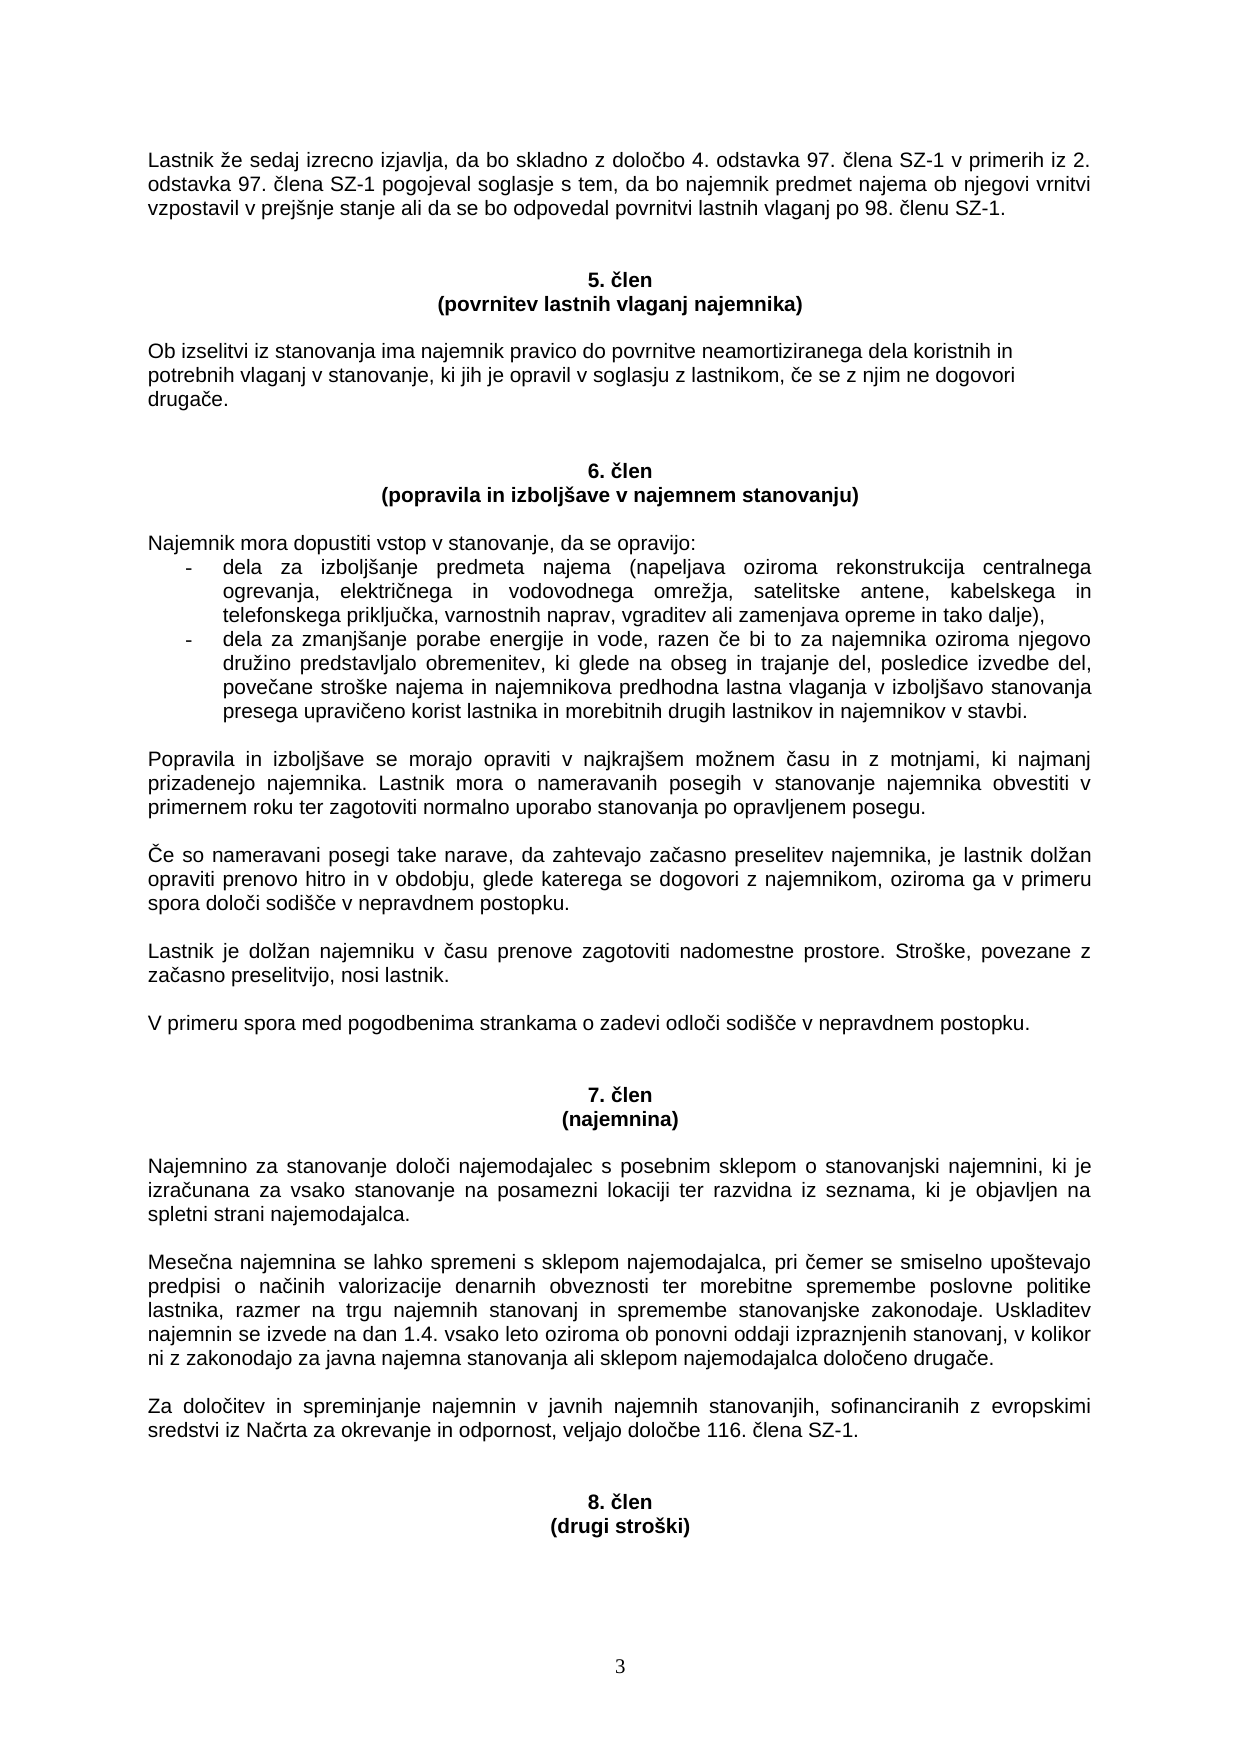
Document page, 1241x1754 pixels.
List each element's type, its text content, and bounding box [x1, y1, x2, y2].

text 6. člen [148, 459, 1093, 483]
text Lastnik je dolžan najemniku v času prenove zagotoviti nadomestne prostore. Stroške, povezane z začasno preselitvijo, nosi lastnik. [148, 939, 1093, 987]
list dela za izboljšanje predmeta najema (napeljava oziroma rekonstrukcija centralnega ogrevanja, električnega in vodovodnega omrežja, satelitske antene, kabelskega in telefonskega priključka, varnostnih naprav, vgraditev ali zamenjava opreme in tako dalje), [185, 555, 1093, 627]
text 8. člen [148, 1490, 1093, 1514]
text 5. člen [148, 267, 1093, 291]
text 7. člen [148, 1082, 1093, 1106]
text Najemnino za stanovanje določi najemodajalec s posebnim sklepom o stanovanjski najemnini, ki je izračunana za vsako stanovanje na posamezni lokaciji ter razvidna iz seznama, ki je objavljen na spletni strani najemodajalca. [148, 1154, 1093, 1226]
text Za določitev in spreminjanje najemnin v javnih najemnih stanovanjih, sofinanciranih z evropskimi sredstvi iz Načrta za okrevanje in odpornost, veljajo določbe 116. člena SZ-1. [148, 1394, 1093, 1442]
text Najemnik mora dopustiti vstop v stanovanje, da se opravijo: [148, 531, 1093, 555]
text Popravila in izboljšave se morajo opraviti v najkrajšem možnem času in z motnjami, ki najmanj prizadenejo najemnika. Lastnik mora o nameravanih posegih v stanovanje najemnika obvestiti v primernem roku ter zagotoviti normalno uporabo stanovanja po opravljenem posegu. [148, 747, 1093, 819]
text Če so nameravani posegi take narave, da zahtevajo začasno preselitev najemnika, je lastnik dolžan opraviti prenovo hitro in v obdobju, glede katerega se dogovori z najemnikom, oziroma ga v primeru spora določi sodišče v nepravdnem postopku. [148, 843, 1093, 915]
text Mesečna najemnina se lahko spremeni s sklepom najemodajalca, pri čemer se smiselno upoštevajo predpisi o načinih valorizacije denarnih obveznosti ter morebitne spremembe poslovne politike lastnika, razmer na trgu najemnih stanovanj in spremembe stanovanjske zakonodaje. Uskladitev najemnin se izvede na dan 1.4. vsako leto oziroma ob ponovni oddaji izpraznjenih stanovanj, v kolikor ni z zakonodajo za javna najemna stanovanja ali sklepom najemodajalca določeno drugače. [148, 1250, 1093, 1370]
text (najemnina) [148, 1106, 1093, 1130]
text V primeru spora med pogodbenima strankama o zadevi odloči sodišče v nepravdnem postopku. [148, 1011, 1093, 1034]
text (drugi stroški) [148, 1514, 1093, 1538]
list dela za zmanjšanje porabe energije in vode, razen če bi to za najemnika oziroma njegovo družino predstavljalo obremenitev, ki glede na obseg in trajanje del, posledice izvedbe del, povečane stroške najema in najemnikova predhodna lastna vlaganja v izboljšavo stanovanja presega upravičeno korist lastnika in morebitnih drugih lastnikov in najemnikov v stavbi. [185, 627, 1093, 723]
text (povrnitev lastnih vlaganj najemnika) [148, 291, 1093, 315]
text (popravila in izboljšave v najemnem stanovanju) [148, 483, 1093, 507]
text Lastnik že sedaj izrecno izjavlja, da bo skladno z določbo 4. odstavka 97. člena SZ-1 v primerih iz 2. odstavka 97. člena SZ-1 pogojeval soglasje s tem, da bo najemnik predmet najema ob njegovi vrnitvi vzpostavil v prejšnje stanje ali da se bo odpovedal povrnitvi lastnih vlaganj po 98. členu SZ-1. [148, 148, 1093, 219]
text Ob izselitvi iz stanovanja ima najemnik pravico do povrnitve neamortiziranega dela koristnih in potrebnih vlaganj v stanovanje, ki jih je opravil v soglasju z lastnikom, če se z njim ne dogovori drugače. [148, 339, 1093, 411]
